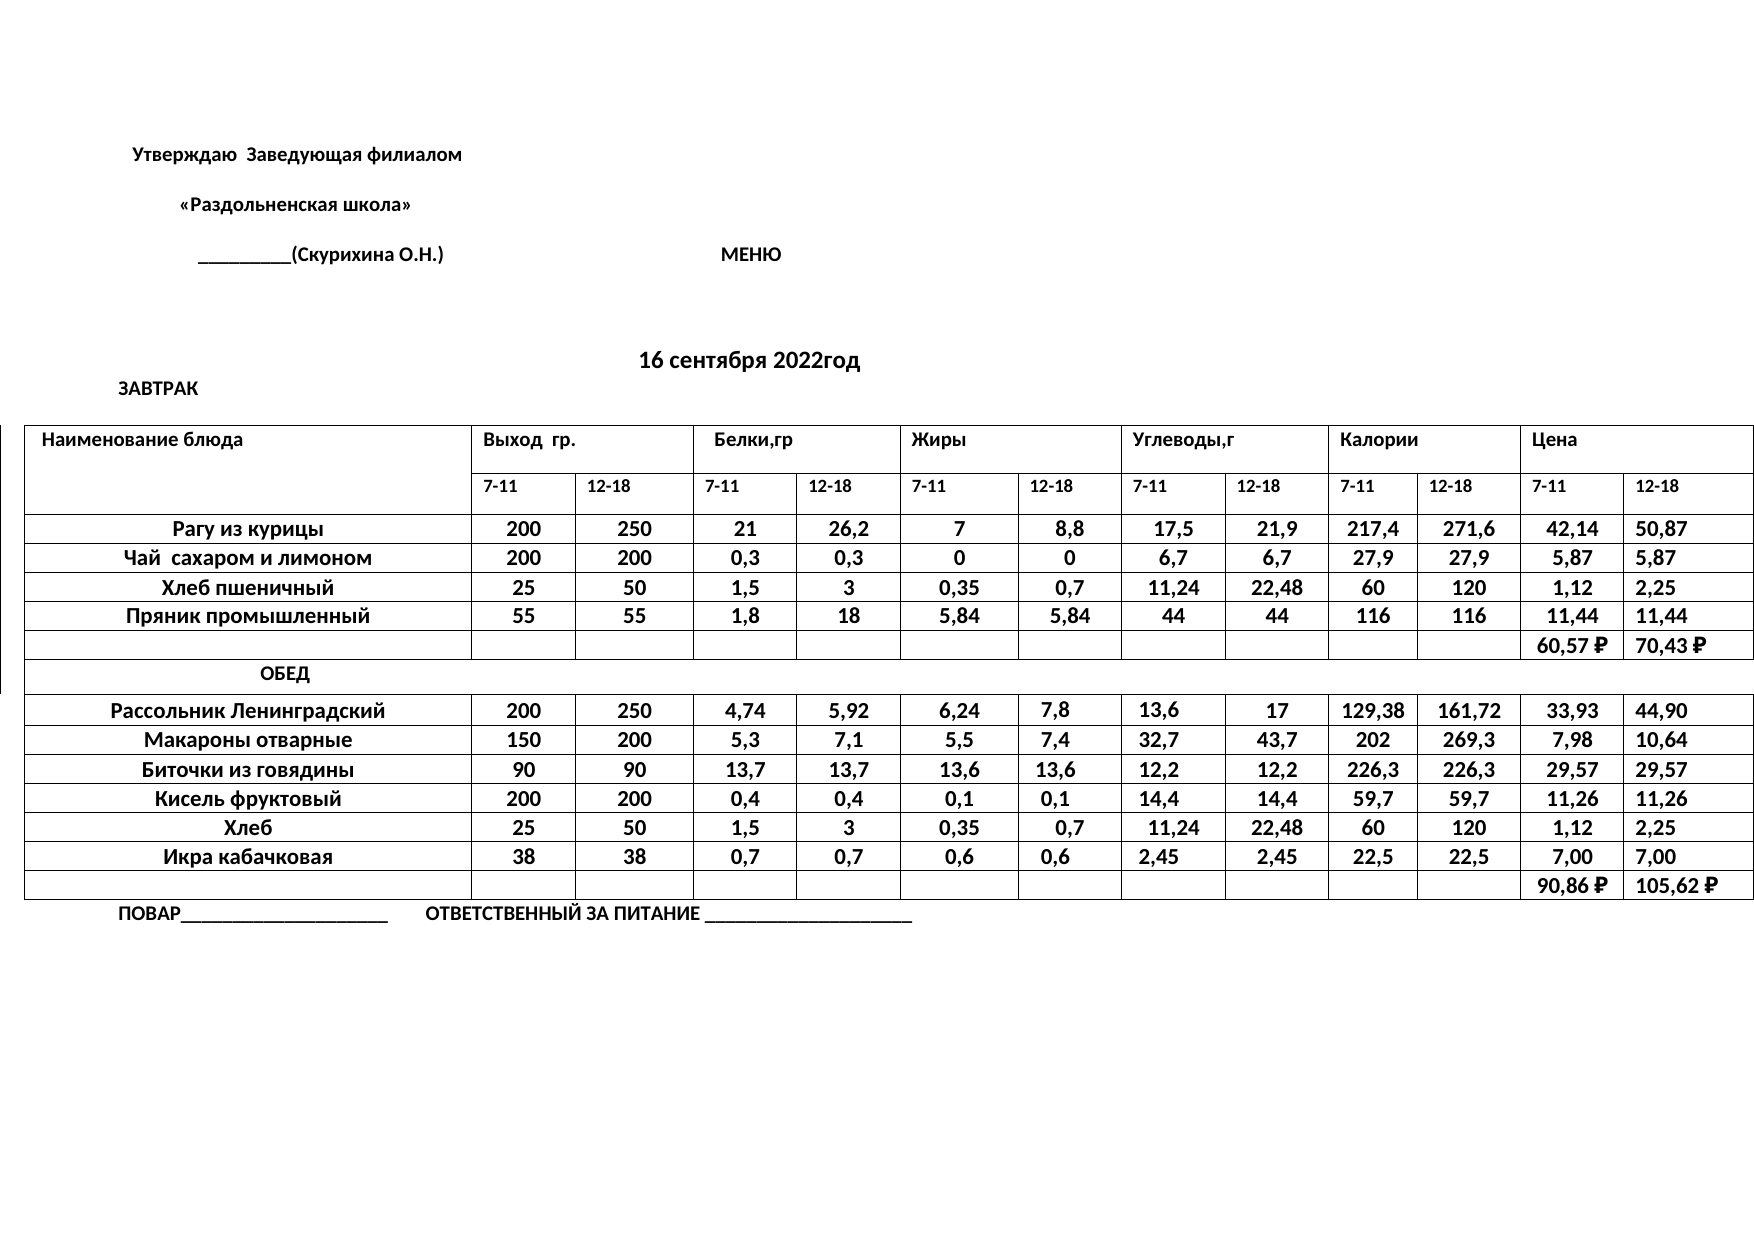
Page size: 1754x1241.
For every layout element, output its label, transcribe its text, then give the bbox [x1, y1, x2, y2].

table_cell 5,87 [1624, 544, 1753, 572]
table_cell 11,44 [1521, 602, 1623, 630]
table_cell 5,84 [1019, 602, 1121, 630]
table_cell 200 [576, 544, 693, 572]
table_cell [575, 660, 797, 694]
table_cell 1,5 [694, 573, 796, 601]
table_cell [797, 660, 900, 694]
table_cell 7-11 [1521, 474, 1623, 513]
table_cell 12-18 [576, 474, 693, 513]
table_cell 0,3 [797, 544, 900, 572]
table_cell [25, 631, 471, 659]
table_cell 21 [694, 515, 796, 542]
table_cell 202 [1329, 726, 1417, 754]
table_cell 7-11 [901, 474, 1018, 513]
table_cell 10,64 [1624, 726, 1753, 754]
table_cell [797, 871, 900, 899]
table_header Выход гр. [472, 426, 693, 473]
table_cell 200 [472, 544, 575, 572]
text ПОВАР____________________ ОТВЕТСТВЕННЫЙ ЗА ПИТАНИЕ ____________________ [118, 900, 1606, 925]
table_cell 90 [472, 755, 575, 783]
table_cell [1226, 631, 1328, 659]
table_cell 12,2 [1226, 755, 1328, 783]
table_cell [25, 871, 471, 899]
table_header Углеводы,г [1122, 426, 1328, 473]
table_header Калории [1329, 426, 1520, 473]
table_cell [694, 631, 796, 659]
table_cell 5,84 [901, 602, 1018, 630]
table_cell 12-18 [1019, 474, 1121, 513]
table_cell 0,4 [797, 784, 900, 812]
table_cell Хлеб пшеничный [25, 573, 471, 601]
table_cell 1,12 [1521, 573, 1623, 601]
table_cell 116 [1329, 602, 1417, 630]
table_cell 13,7 [797, 755, 900, 783]
table_cell 1,8 [694, 602, 796, 630]
table_cell 6,24 [901, 695, 1018, 724]
table_cell 271,6 [1418, 515, 1520, 542]
table_cell 6,7 [1122, 544, 1225, 572]
table_cell 12,2 [1122, 755, 1225, 783]
table_cell 29,57 [1624, 755, 1753, 783]
table_cell 59,7 [1418, 784, 1520, 812]
table_cell 217,4 [1329, 515, 1417, 542]
table_cell 14,4 [1226, 784, 1328, 812]
table_cell 0,35 [901, 813, 1018, 841]
table_cell 59,7 [1329, 784, 1417, 812]
table_cell Пряник промышленный [25, 602, 471, 630]
table_cell 0 [901, 544, 1018, 572]
table_cell [901, 871, 1018, 899]
table_cell 8,8 [1019, 515, 1121, 542]
table_cell 13,6 [901, 755, 1018, 783]
table_cell 55 [576, 602, 693, 630]
table_cell [1329, 871, 1417, 899]
table_cell 116 [1418, 602, 1520, 630]
table_cell 0,7 [797, 842, 900, 870]
table_cell 2,45 [1122, 842, 1225, 870]
table_cell 7,1 [797, 726, 900, 754]
table_cell 7-11 [1122, 474, 1225, 513]
table_cell 0,7 [1019, 813, 1121, 841]
table_cell 13,6 [1122, 695, 1225, 724]
table_cell 150 [472, 726, 575, 754]
table_cell 2,25 [1624, 573, 1753, 601]
table_cell 5,92 [797, 695, 900, 724]
table_cell 0,3 [694, 544, 796, 572]
table_cell 1,5 [694, 813, 796, 841]
table_cell 0,7 [694, 842, 796, 870]
table_cell 11,24 [1122, 813, 1225, 841]
table_cell 60,57 ₽ [1521, 631, 1623, 659]
table_cell [797, 631, 900, 659]
table_cell 226,3 [1418, 755, 1520, 783]
table_cell 7,4 [1019, 726, 1121, 754]
table_cell 44 [1122, 602, 1225, 630]
text «Раздольненская школа» [118, 192, 1636, 217]
table_cell 22,5 [1418, 842, 1520, 870]
table_cell 120 [1418, 573, 1520, 601]
table_cell Хлеб [25, 813, 471, 841]
table_cell Макароны отварные [25, 726, 471, 754]
table_cell 22,48 [1226, 813, 1328, 841]
table_header Жиры [901, 426, 1121, 473]
table_cell 26,2 [797, 515, 900, 542]
table_cell 0,1 [901, 784, 1018, 812]
table_cell [1418, 871, 1520, 899]
table_cell 55 [472, 602, 575, 630]
table_cell 200 [472, 695, 575, 724]
table_cell 0,1 [1019, 784, 1121, 812]
table_cell 1,12 [1521, 813, 1623, 841]
table_header [1, 425, 24, 542]
table_cell 43,7 [1226, 726, 1328, 754]
table_cell 226,3 [1329, 755, 1417, 783]
table_cell 44 [1226, 602, 1328, 630]
table_cell [1418, 631, 1520, 659]
table_cell [1, 572, 24, 694]
table_cell 17,5 [1122, 515, 1225, 542]
table_cell 18 [797, 602, 900, 630]
table_cell 27,9 [1329, 544, 1417, 572]
text ЗАВТРАК [118, 375, 1636, 401]
table_cell 200 [576, 784, 693, 812]
table_cell 0,7 [1019, 573, 1121, 601]
table_cell 7,00 [1624, 842, 1753, 870]
table_cell 0,4 [694, 784, 796, 812]
table_cell 105,62 ₽ [1624, 871, 1753, 899]
table_cell 13,6 [1019, 755, 1121, 783]
table_cell 7-11 [1329, 474, 1417, 513]
table_cell 7,00 [1521, 842, 1623, 870]
table_cell 90,86 ₽ [1521, 871, 1623, 899]
table_header Наименование блюда [25, 426, 471, 513]
table_cell Рассольник Ленинградский [25, 695, 471, 724]
table_header Белки,гр [694, 426, 900, 473]
table_cell 0,6 [901, 842, 1018, 870]
table_cell 7,98 [1521, 726, 1623, 754]
table_cell 5,87 [1521, 544, 1623, 572]
table_cell 25 [472, 573, 575, 601]
table_cell Чай сахаром и лимоном [25, 544, 471, 572]
table_cell [472, 871, 575, 899]
table_cell 129,38 [1329, 695, 1417, 724]
table_cell 0,35 [901, 573, 1018, 601]
table_cell [1019, 871, 1121, 899]
table_cell 22,48 [1226, 573, 1328, 601]
table_cell 12-18 [1624, 474, 1753, 513]
table_cell [1226, 871, 1328, 899]
table_cell 25 [472, 813, 575, 841]
table_cell 50,87 [1624, 515, 1753, 542]
table_cell 11,26 [1521, 784, 1623, 812]
table_cell ОБЕД [25, 660, 575, 694]
table_cell 120 [1418, 813, 1520, 841]
table_cell [1329, 631, 1417, 659]
table_cell [1122, 871, 1225, 899]
table_cell 5,5 [901, 726, 1018, 754]
table_cell Кисель фруктовый [25, 784, 471, 812]
table_cell 2,25 [1624, 813, 1753, 841]
table_cell [1, 543, 24, 572]
table_cell 50 [576, 813, 693, 841]
table_cell 200 [472, 515, 575, 542]
table_cell 3 [797, 573, 900, 601]
table_cell [1122, 631, 1225, 659]
table_header Цена [1521, 426, 1753, 473]
table_cell 42,14 [1521, 515, 1623, 542]
text Утверждаю Заведующая филиалом [118, 142, 1636, 167]
table_cell [472, 631, 575, 659]
table_cell 38 [472, 842, 575, 870]
table_cell 60 [1329, 813, 1417, 841]
table_cell [576, 871, 693, 899]
table_cell 60 [1329, 573, 1417, 601]
table_cell 27,9 [1418, 544, 1520, 572]
table_cell 44,90 [1624, 695, 1753, 724]
table_cell [1121, 660, 1249, 694]
table_cell 12-18 [1418, 474, 1520, 513]
table_cell 11,44 [1624, 602, 1753, 630]
table_cell 200 [576, 726, 693, 754]
table_cell 7,8 [1019, 695, 1121, 724]
table_cell 4,74 [694, 695, 796, 724]
table_cell 250 [576, 515, 693, 542]
table_cell [900, 660, 1121, 694]
table_cell 0 [1019, 544, 1121, 572]
table_cell 21,9 [1226, 515, 1328, 542]
table_cell 6,7 [1226, 544, 1328, 572]
table_cell 11,26 [1624, 784, 1753, 812]
table_cell 14,4 [1122, 784, 1225, 812]
table_cell 50 [576, 573, 693, 601]
table_cell [1019, 631, 1121, 659]
table_cell 250 [576, 695, 693, 724]
table_cell 7 [901, 515, 1018, 542]
table_cell 70,43 ₽ [1624, 631, 1753, 659]
table_cell Рагу из курицы [25, 515, 471, 542]
table_cell [901, 631, 1018, 659]
table_cell 11,24 [1122, 573, 1225, 601]
table_cell 2,45 [1226, 842, 1328, 870]
table_cell 32,7 [1122, 726, 1225, 754]
table_cell 200 [472, 784, 575, 812]
table_cell 7-11 [472, 474, 575, 513]
table_cell 5,3 [694, 726, 796, 754]
table_cell 17 [1226, 695, 1328, 724]
table_cell 38 [576, 842, 693, 870]
table_cell Икра кабачковая [25, 842, 471, 870]
table_cell 90 [576, 755, 693, 783]
table_cell 13,7 [694, 755, 796, 783]
table_cell 29,57 [1521, 755, 1623, 783]
table_cell 0,6 [1019, 842, 1121, 870]
table_cell 12-18 [797, 474, 900, 513]
table_cell [576, 631, 693, 659]
table_cell 33,93 [1521, 695, 1623, 724]
table_cell 3 [797, 813, 900, 841]
text _________(Скурихина О.Н.) МЕНЮ [118, 242, 1636, 267]
table_cell 22,5 [1329, 842, 1417, 870]
table_cell Биточки из говядины [25, 755, 471, 783]
table_cell 161,72 [1418, 695, 1520, 724]
table_cell 269,3 [1418, 726, 1520, 754]
table_cell [694, 871, 796, 899]
table_cell 12-18 [1226, 474, 1328, 513]
text 16 сентября 2022год [118, 344, 1636, 375]
table_cell 7-11 [694, 474, 796, 513]
